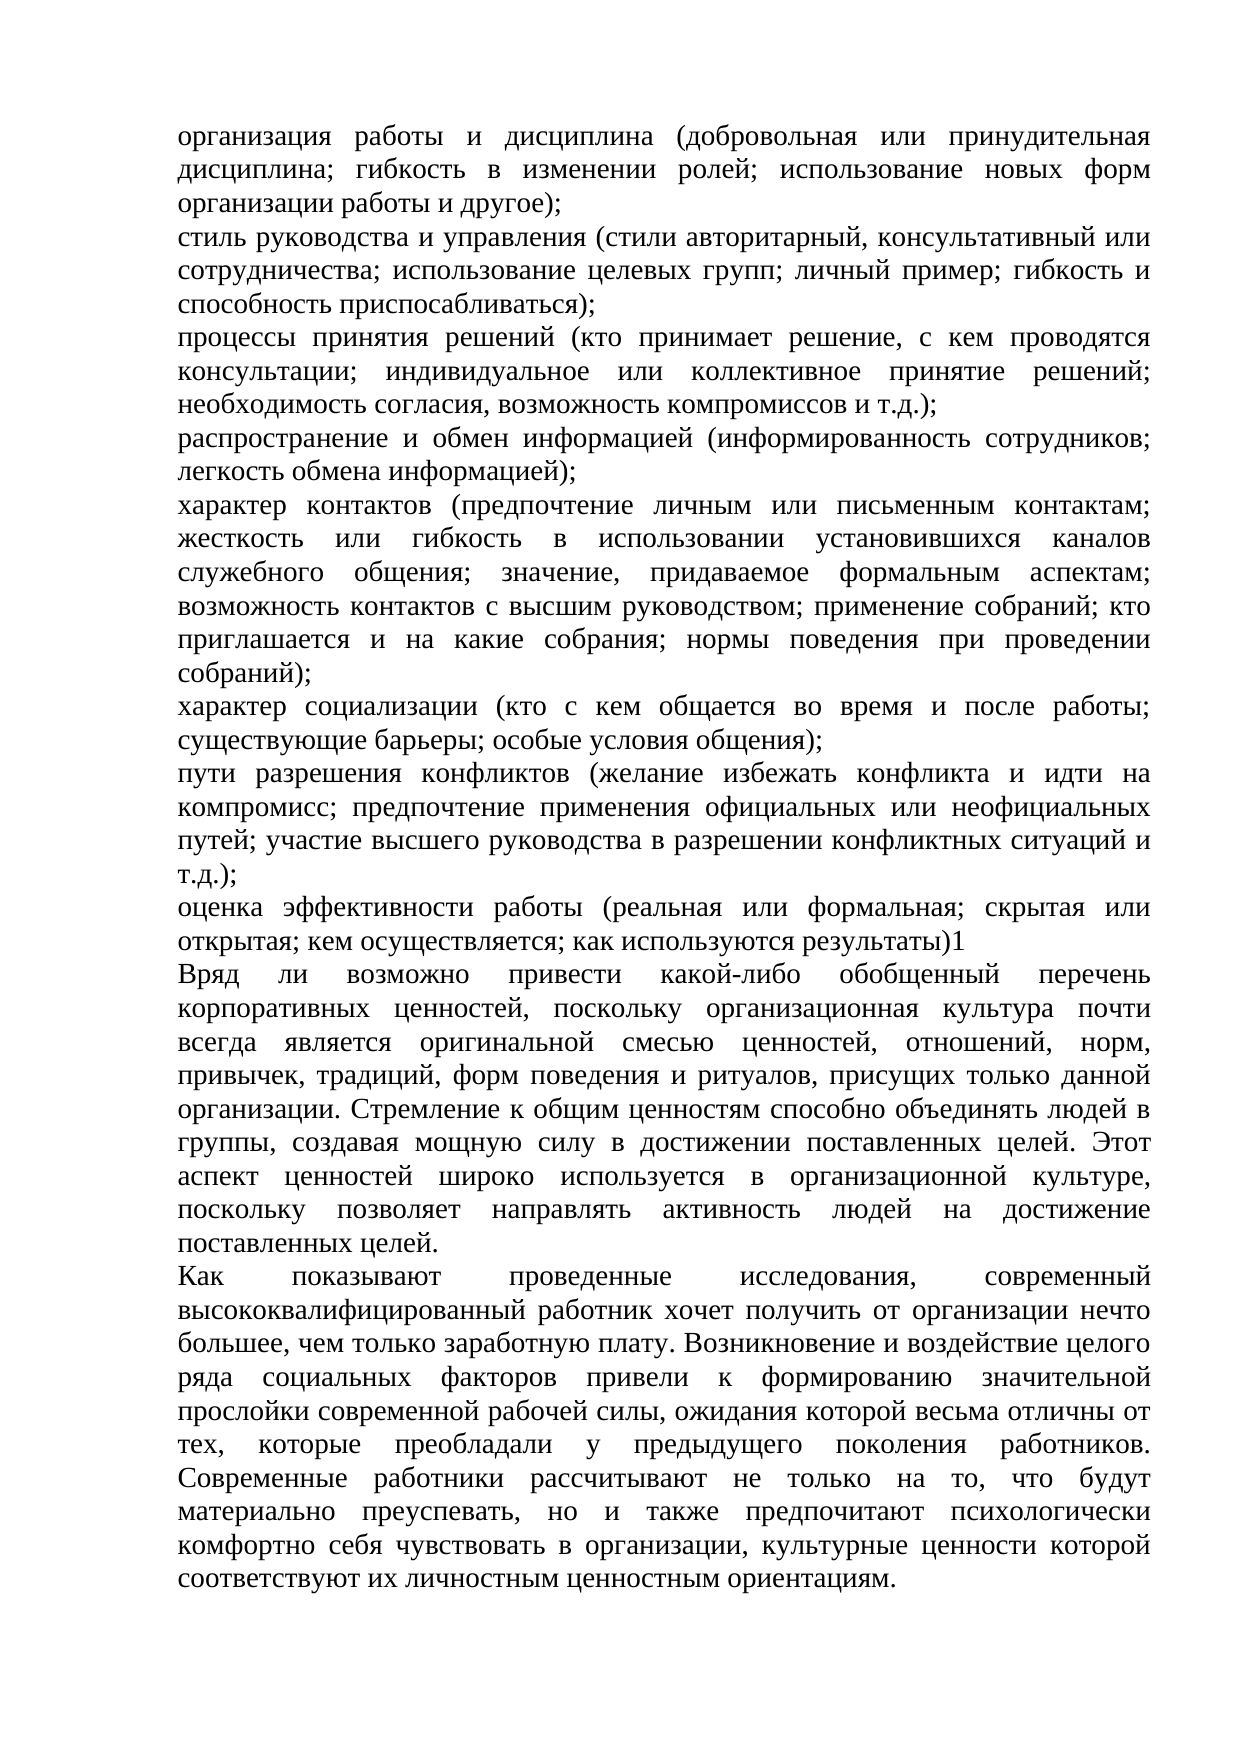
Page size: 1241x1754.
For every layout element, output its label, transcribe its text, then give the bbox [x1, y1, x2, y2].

text стиль руководства и управления (стили авторитарный, консультативный или сотрудничества; использование целевых групп; личный пример; гибкость и способность приспосабливаться); [177, 219, 1152, 319]
text характер контактов (предпочтение личным или письменным контактам; жесткость или гибкость в использовании установившихся каналов служебного общения; значение, придаваемое формальным аспектам; возможность контактов с высшим руководством; применение собраний; кто приглашается и на какие собрания; нормы поведения при проведении собраний); [177, 487, 1152, 688]
text организация работы и дисциплина (добровольная или принудительная дисциплина; гибкость в изменении ролей; использование новых форм организации работы и другое); [177, 118, 1152, 219]
text пути разрешения конфликтов (желание избежать конфликта и идти на компромисс; предпочтение применения официальных или неофициальных путей; участие высшего руководства в разрешении конфликтных ситуаций и т.д.); [177, 755, 1152, 889]
text Вряд ли возможно привести какой-либо обобщенный перечень корпоративных ценностей, поскольку организационная культура почти всегда является оригинальной смесью ценностей, отношений, норм, привычек, традиций, форм поведения и ритуалов, присущих только данной организации. Стремление к общим ценностям способно объединять людей в группы, создавая мощную силу в достижении поставленных целей. Этот аспект ценностей широко используется в организационной культуре, поскольку позволяет направлять активность людей на достижение поставленных целей. [177, 957, 1152, 1258]
text Как показывают проведенные исследования, современный высококвалифицированный работник хочет получить от организации нечто большее, чем только заработную плату. Возникновение и воздействие целого ряда социальных факторов привели к формированию значительной прослойки современной рабочей силы, ожидания которой весьма отличны от тех, которые преобладали у предыдущего поколения работников. Современные работники рассчитывают не только на то, что будут материально преуспевать, но и также предпочитают психологически комфортно себя чувствовать в организации, культурные ценности которой соответствуют их личностным ценностным ориентациям. [177, 1258, 1152, 1594]
text оценка эффективности работы (реальная или формальная; скрытая или открытая; кем осуществляется; как используются результаты)1 [177, 889, 1152, 957]
text распространение и обмен информацией (информированность сотрудников; легкость обмена информацией); [177, 420, 1152, 487]
text характер социализации (кто с кем общается во время и после работы; существующие барьеры; особые условия общения); [177, 688, 1152, 755]
text процессы принятия решений (кто принимает решение, с кем проводятся консультации; индивидуальное или коллективное принятие решений; необходимость согласия, возможность компромиссов и т.д.); [177, 319, 1152, 420]
